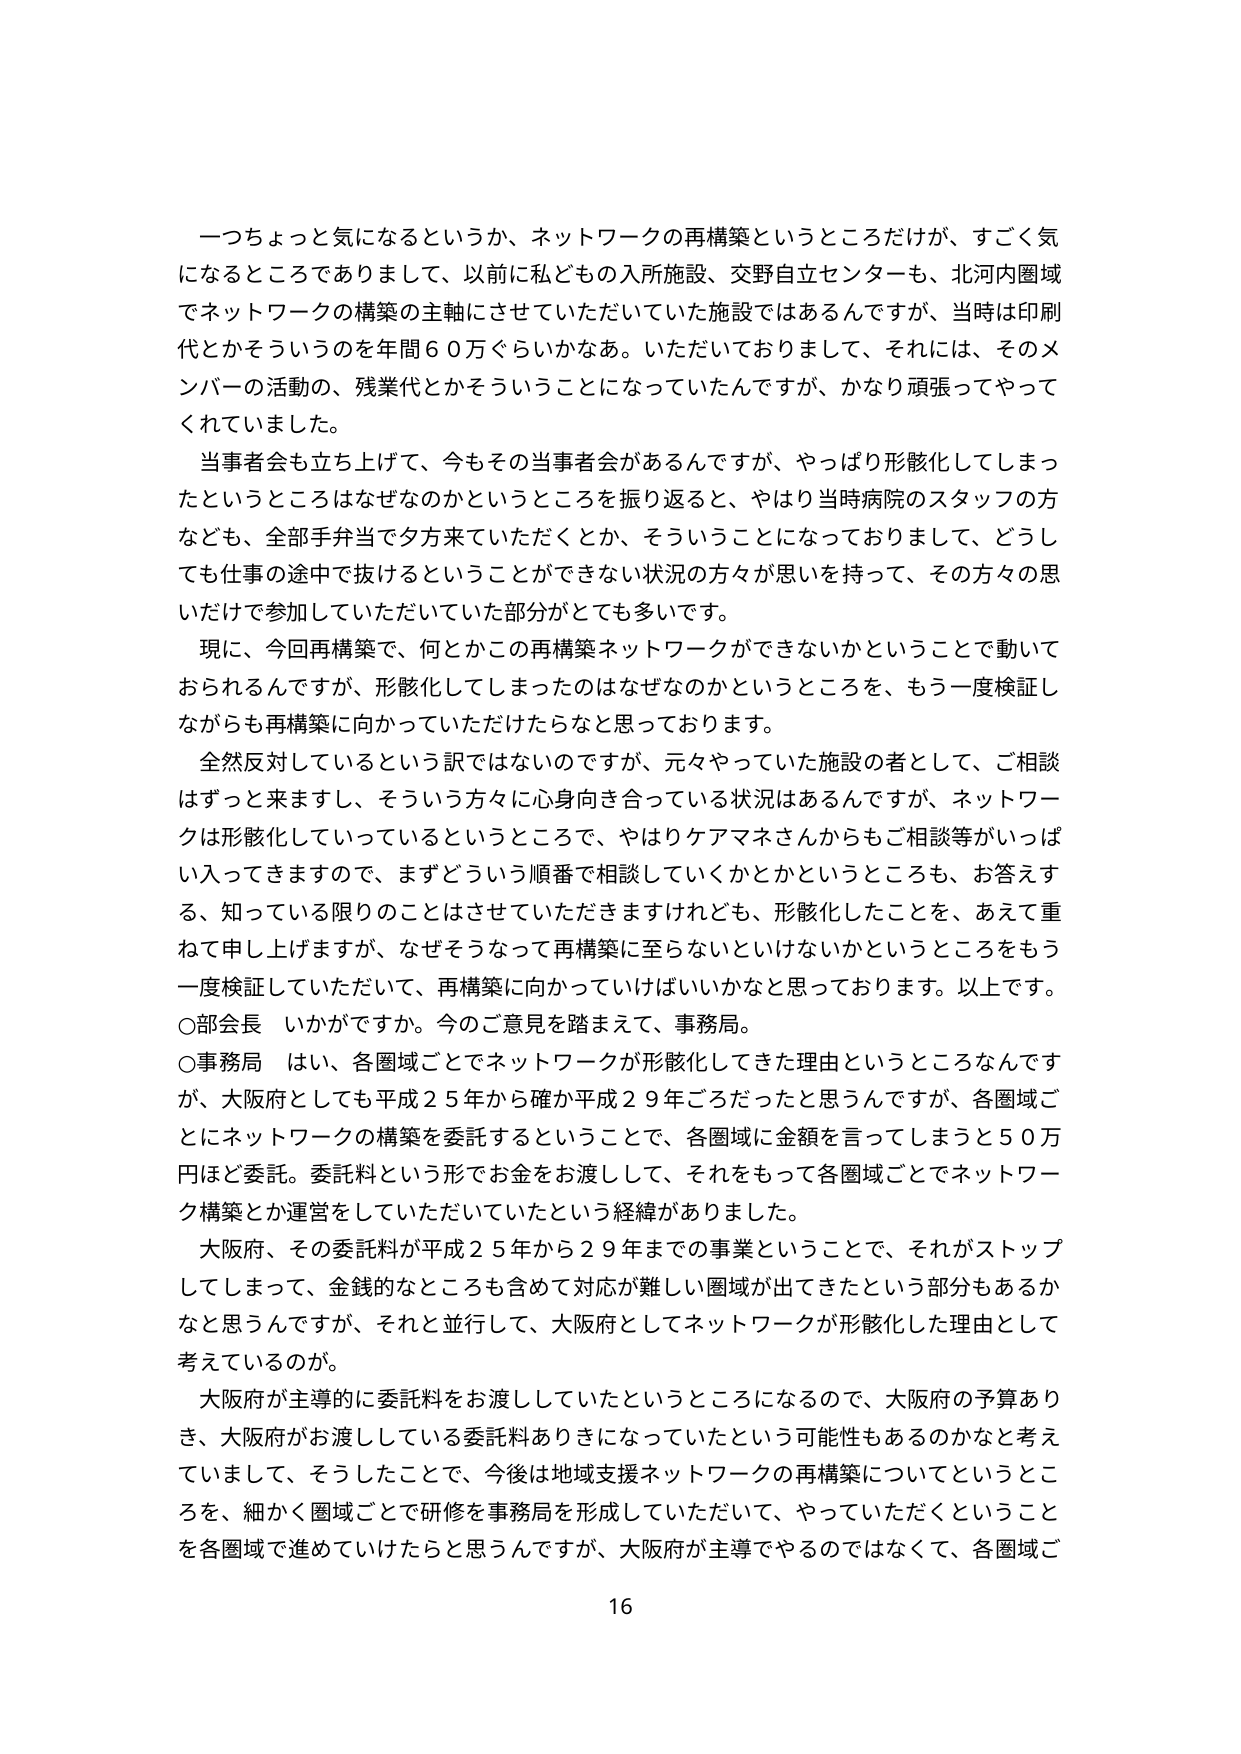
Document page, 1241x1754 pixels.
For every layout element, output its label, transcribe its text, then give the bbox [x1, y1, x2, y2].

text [177, 1379, 1063, 1567]
text ○事務局 はい、各圏域ごとでネットワークが形骸化してきた理由というところなんですが、大阪府としても平成２５年から確か平成２９年ごろだったと思うんですが、各圏域ごとにネットワークの構築を委託するということで、各圏域に金額を言ってしまうと５０万円ほど委託。委託料という形でお金をお渡しして、それをもって各圏域ごとでネットワーク構築とか運営をしていただいていたという経緯がありました。 [177, 1042, 1063, 1229]
text 現に、今回再構築で、何とかこの再構築ネットワークができないかということで動いておられるんですが、形骸化してしまったのはなぜなのかというところを、もう一度検証しながらも再構築に向かっていただけたらなと思っております。 [177, 629, 1063, 742]
text 一つちょっと気になるというか、ネットワークの再構築というところだけが、すごく気になるところでありまして、以前に私どもの入所施設、交野自立センターも、北河内圏域でネットワークの構築の主軸にさせていただいていた施設ではあるんですが、当時は印刷代とかそういうのを年間６０万ぐらいかなあ。いただいておりまして、それには、そのメンバーの活動の、残業代とかそういうことになっていたんですが、かなり頑張ってやってくれていました。 [177, 217, 1063, 442]
text 全然反対しているという訳ではないのですが、元々やっていた施設の者として、ご相談はずっと来ますし、そういう方々に心身向き合っている状況はあるんですが、ネットワークは形骸化していっているというところで、やはりケアマネさんからもご相談等がいっぱい入ってきますので、まずどういう順番で相談していくかとかというところも、お答えする、知っている限りのことはさせていただきますけれども、形骸化したことを、あえて重ねて申し上げますが、なぜそうなって再構築に至らないといけないかというところをもう一度検証していただいて、再構築に向かっていけばいいかなと思っております。以上です。 [177, 742, 1063, 1004]
text 当事者会も立ち上げて、今もその当事者会があるんですが、やっぱり形骸化してしまったというところはなぜなのかというところを振り返ると、やはり当時病院のスタッフの方なども、全部手弁当で夕方来ていただくとか、そういうことになっておりまして、どうしても仕事の途中で抜けるということができない状況の方々が思いを持って、その方々の思いだけで参加していただいていた部分がとても多いです。 [177, 442, 1063, 629]
text ○部会長 いかがですか。今のご意見を踏まえて、事務局。 [177, 1004, 1063, 1042]
text 大阪府、その委託料が平成２５年から２９年までの事業ということで、それがストップしてしまって、金銭的なところも含めて対応が難しい圏域が出てきたという部分もあるかなと思うんですが、それと並行して、大阪府としてネットワークが形骸化した理由として考えているのが。 [177, 1229, 1063, 1379]
